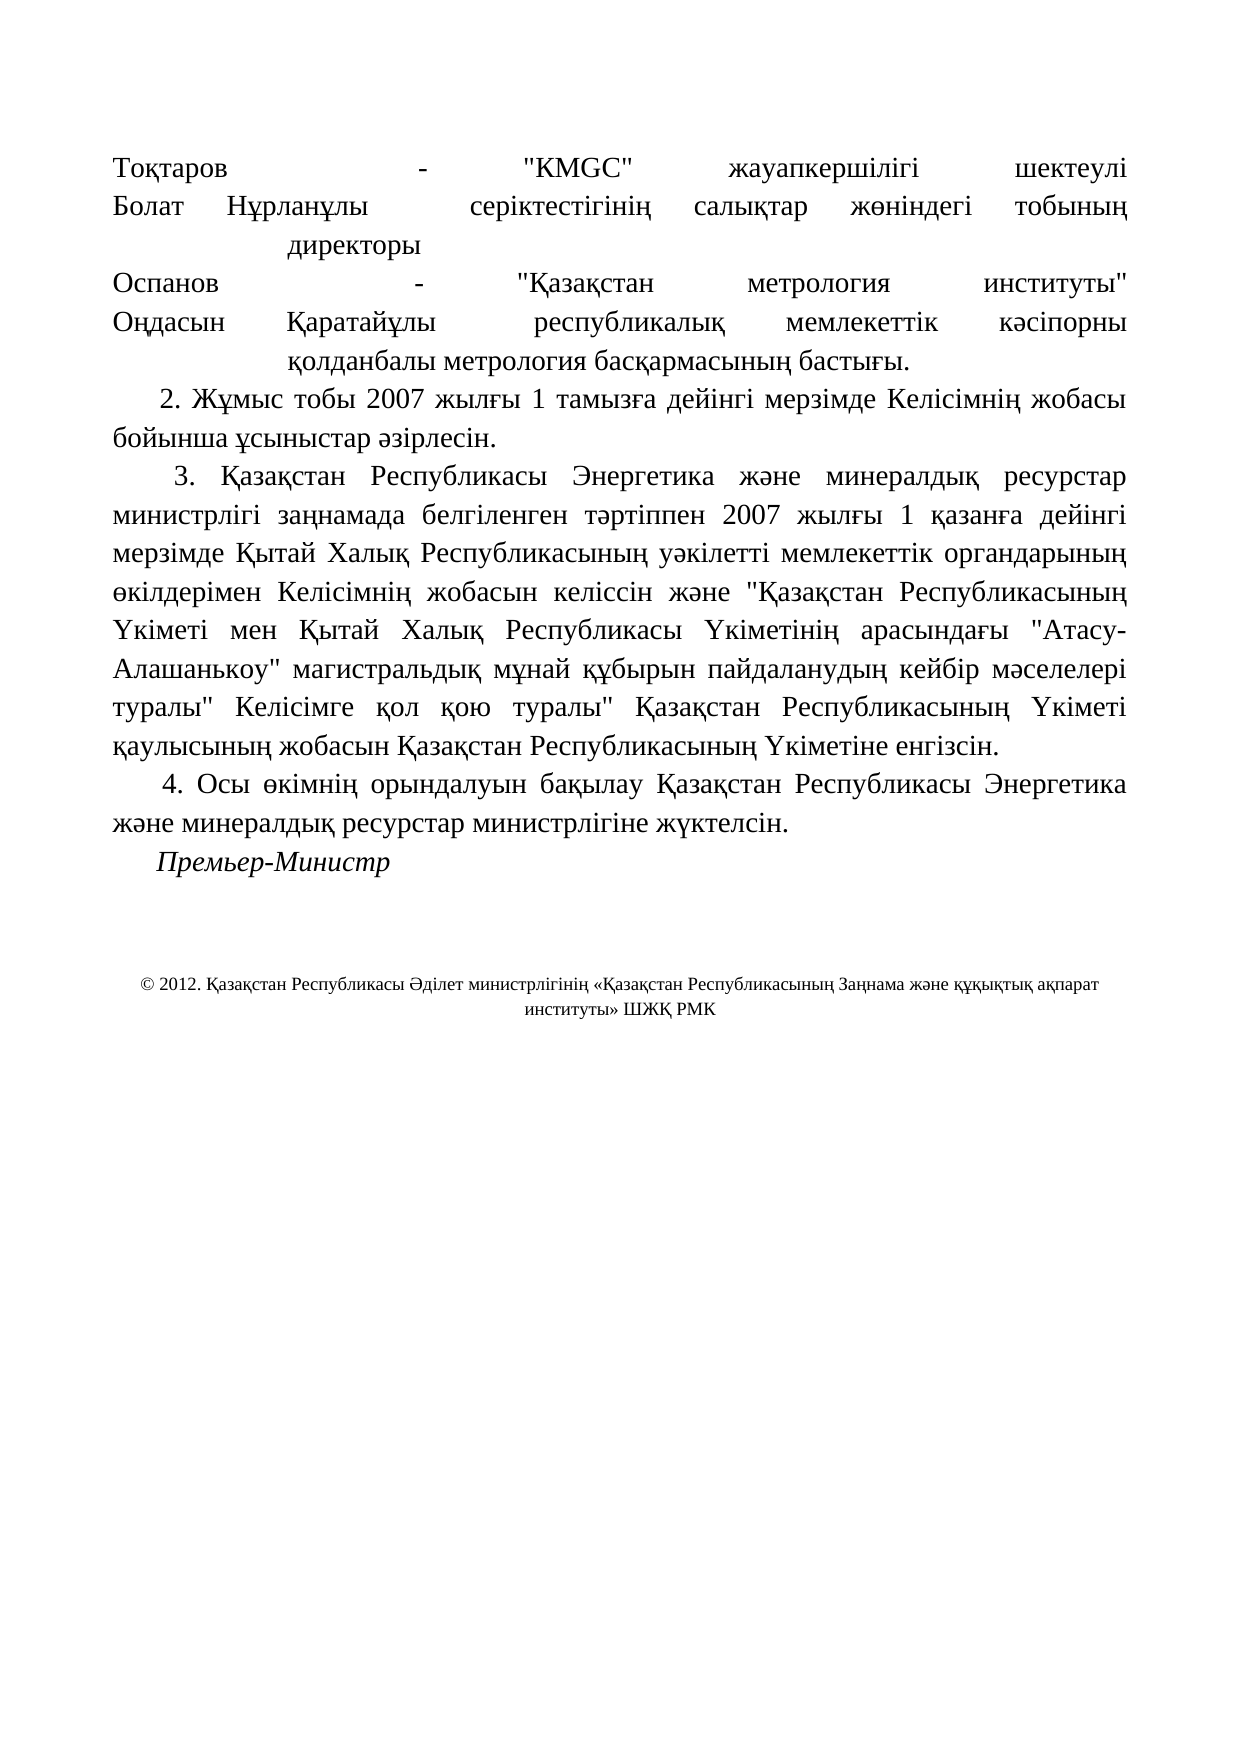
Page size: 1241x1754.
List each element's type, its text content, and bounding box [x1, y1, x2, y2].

text © 2012. Қазақстан Республикасы Әділет министрлігінің «Қазақстан Республикасының Заңнама және құқықтық ақпарат институты» ШЖҚ РМК [112, 973, 1128, 1019]
text Оспанов - "Қазақстан метрология институты" Оңдасын Қаратайұлы республикалық мемлекеттік кәсіпорны қолданбалы метрология басқармасының бастығы. [112, 266, 1128, 376]
text 4. Осы өкімнің орындалуын бақылау Қазақстан Республикасы Энергетика және минералдық ресурстар министрлігіне жүктелсін. [112, 767, 1128, 839]
text 2. Жұмыс тобы 2007 жылғы 1 тамызға дейінгі мерзімде Келісімнің жобасы бойынша ұсыныстар әзірлесін. [112, 381, 1128, 453]
text 3. Қазақстан Республикасы Энергетика және минералдық ресурстар министрлігі заңнамада белгіленген тәртіппен 2007 жылғы 1 қазанға дейінгі мерзімде Қытай Халық Республикасының уәкілетті мемлекеттік органдарының өкілдерімен Келісімнің жобасын келіссін және "Қазақстан Республикасының Үкіметі мен Қытай Халық Республикасы Үкіметінің арасындағы "Атасу-Алашанькоу" магистральдық мұнай құбырын пайдаланудың кейбір мәселелері туралы" Келісімге қол қою туралы" Қазақстан Республикасының Үкіметі қаулысының жобасын Қазақстан Республикасының Үкіметіне енгізсін. [112, 458, 1128, 762]
text Премьер-Министр [112, 844, 1128, 877]
text Тоқтаров - "КМGС" жауапкершілігі шектеулі Болат Нұрланұлы серіктестігінің салықтар жөніндегі тобының директоры [112, 150, 1128, 261]
